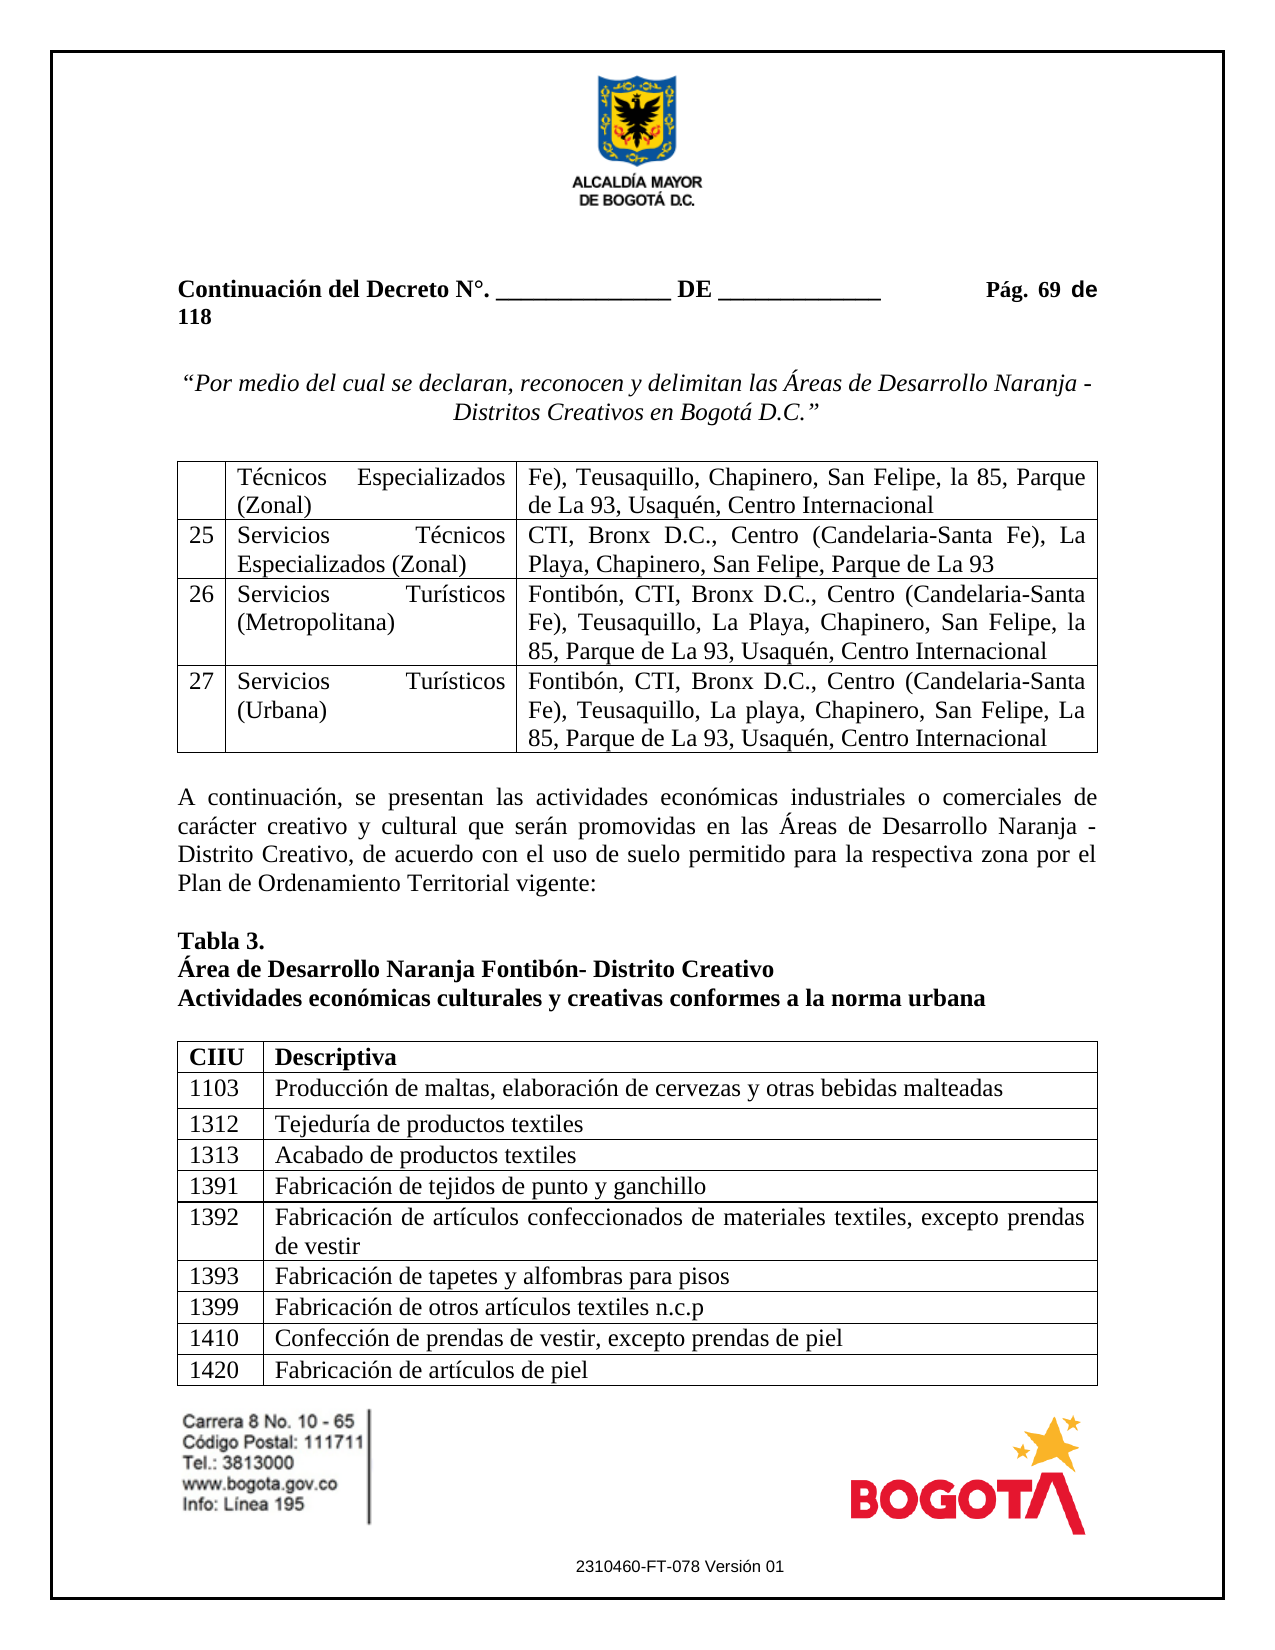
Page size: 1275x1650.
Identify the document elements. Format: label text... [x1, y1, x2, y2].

table_cell Fabricación de tejidos de punto y ganchillo [264, 1171, 1097, 1201]
table_cell 1410 [178, 1324, 263, 1354]
table_cell Fontibón, CTI, Bronx D.C., Centro (Candelaria-Santa Fe), Teusaquillo, La Playa, Chapinero, San Felipe, la 85, Parque de La 93, Usaquén, Centro Internacional [517, 579, 1097, 665]
table_cell 1399 [178, 1292, 263, 1322]
table_cell 25 [178, 520, 225, 578]
table_cell 1391 [178, 1171, 263, 1201]
table_cell Fabricación de artículos de piel [264, 1355, 1097, 1385]
table_cell Servicios Técnicos Especializados (Zonal) [226, 520, 516, 578]
table_cell Fabricación de tapetes y alfombras para pisos [264, 1261, 1097, 1291]
picture [563, 65, 712, 217]
table_cell 26 [178, 579, 225, 665]
text Actividades económicas culturales y creativas conformes a la norma urbana [177, 983, 1098, 1012]
table_cell Servicios Turísticos (Urbana) [226, 666, 516, 752]
table_cell Fabricación de otros artículos textiles n.c.p [264, 1292, 1097, 1322]
text A continuación, se presentan las actividades económicas industriales o comerciales de carácter creativo y cultural que serán promovidas en las Áreas de Desarrollo Naranja - Distrito Creativo, de acuerdo con el uso de suelo permitido para la respectiva zona por el Plan de Ordenamiento Territorial vigente: [177, 782, 1098, 897]
text Área de Desarrollo Naranja Fontibón- Distrito Creativo [177, 954, 1098, 983]
table_cell 24 [178, 462, 225, 519]
table_cell 1393 [178, 1261, 263, 1291]
table_cell 1103 [178, 1073, 263, 1108]
table_cell 27 [178, 666, 225, 752]
table_cell Fontibón, CTI, Bronx D.C., Centro (Candelaria-Santa Fe), Teusaquillo, La playa, Chapinero, San Felipe, La 85, Parque de La 93, Usaquén, Centro Internacional [517, 666, 1097, 752]
table_cell Servicios Profesionales, Técnicos Especializados (Zonal) [226, 462, 516, 519]
picture [832, 1411, 1117, 1554]
picture [177, 1403, 378, 1538]
table_header Descriptiva [264, 1042, 1097, 1072]
table_header CIIU [178, 1042, 263, 1072]
text Tabla 3. [177, 926, 1098, 954]
table_cell 1392 [178, 1203, 263, 1260]
table_cell Producción de maltas, elaboración de cervezas y otras bebidas malteadas [264, 1073, 1097, 1108]
table_cell CTI, Bronx D.C., Centro (Candelaria-Santa Fe), La Playa, Chapinero, San Felipe, Parque de La 93 [517, 520, 1097, 578]
table_cell Tejeduría de productos textiles [264, 1109, 1097, 1139]
table_cell Servicios Turísticos (Metropolitana) [226, 579, 516, 665]
table_cell 1313 [178, 1140, 263, 1170]
table_cell 1312 [178, 1109, 263, 1139]
table_cell Confección de prendas de vestir, excepto prendas de piel [264, 1324, 1097, 1354]
table_cell 1420 [178, 1355, 263, 1385]
table_cell Fabricación de artículos confeccionados de materiales textiles, excepto prendas de vestir [264, 1203, 1097, 1260]
table_cell Fontibón, CTI, Bronx D.C., Centro (Candelaria-Santa Fe), Teusaquillo, Chapinero, San Felipe, la 85, Parque de La 93, Usaquén, Centro Internacional [517, 462, 1097, 519]
table_cell Acabado de productos textiles [264, 1140, 1097, 1170]
